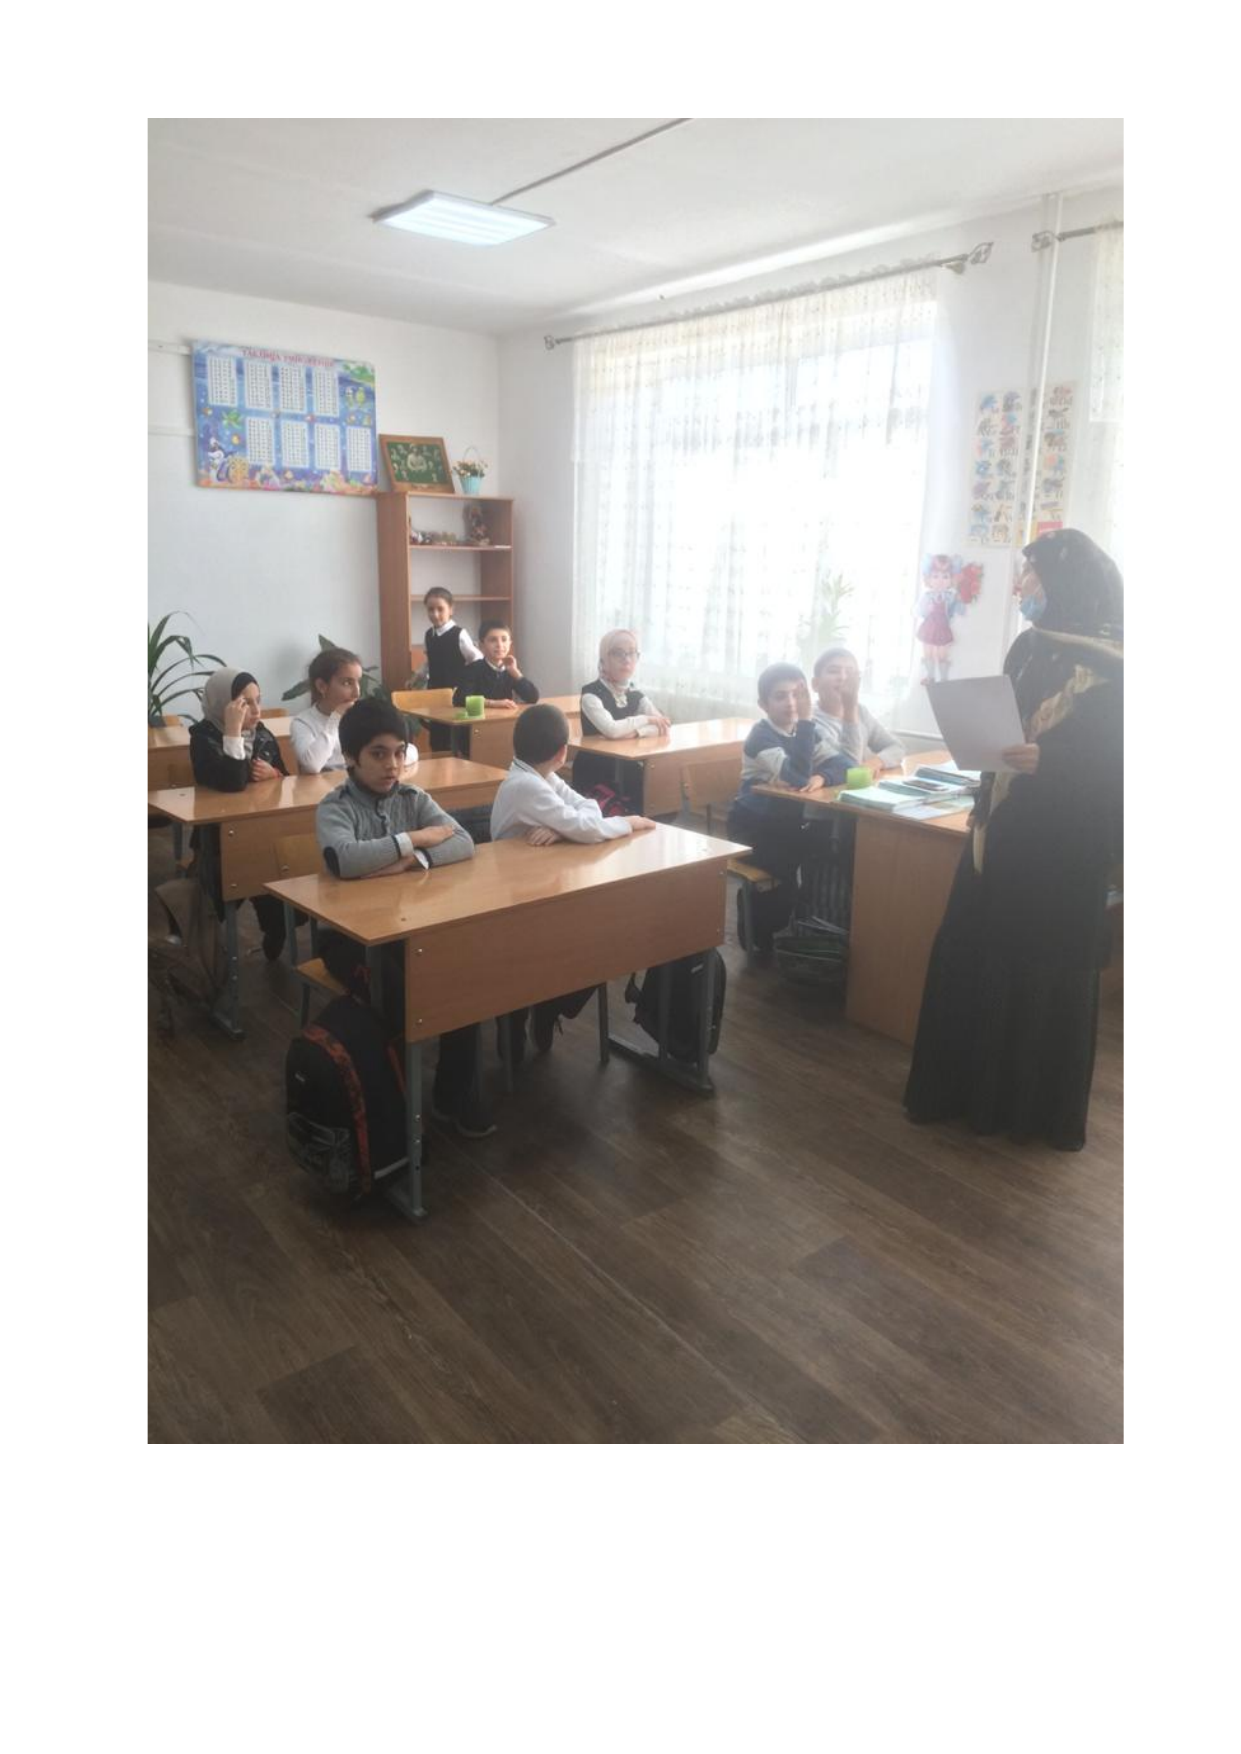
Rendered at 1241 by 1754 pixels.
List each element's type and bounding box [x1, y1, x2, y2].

picture [147, 118, 1124, 1444]
